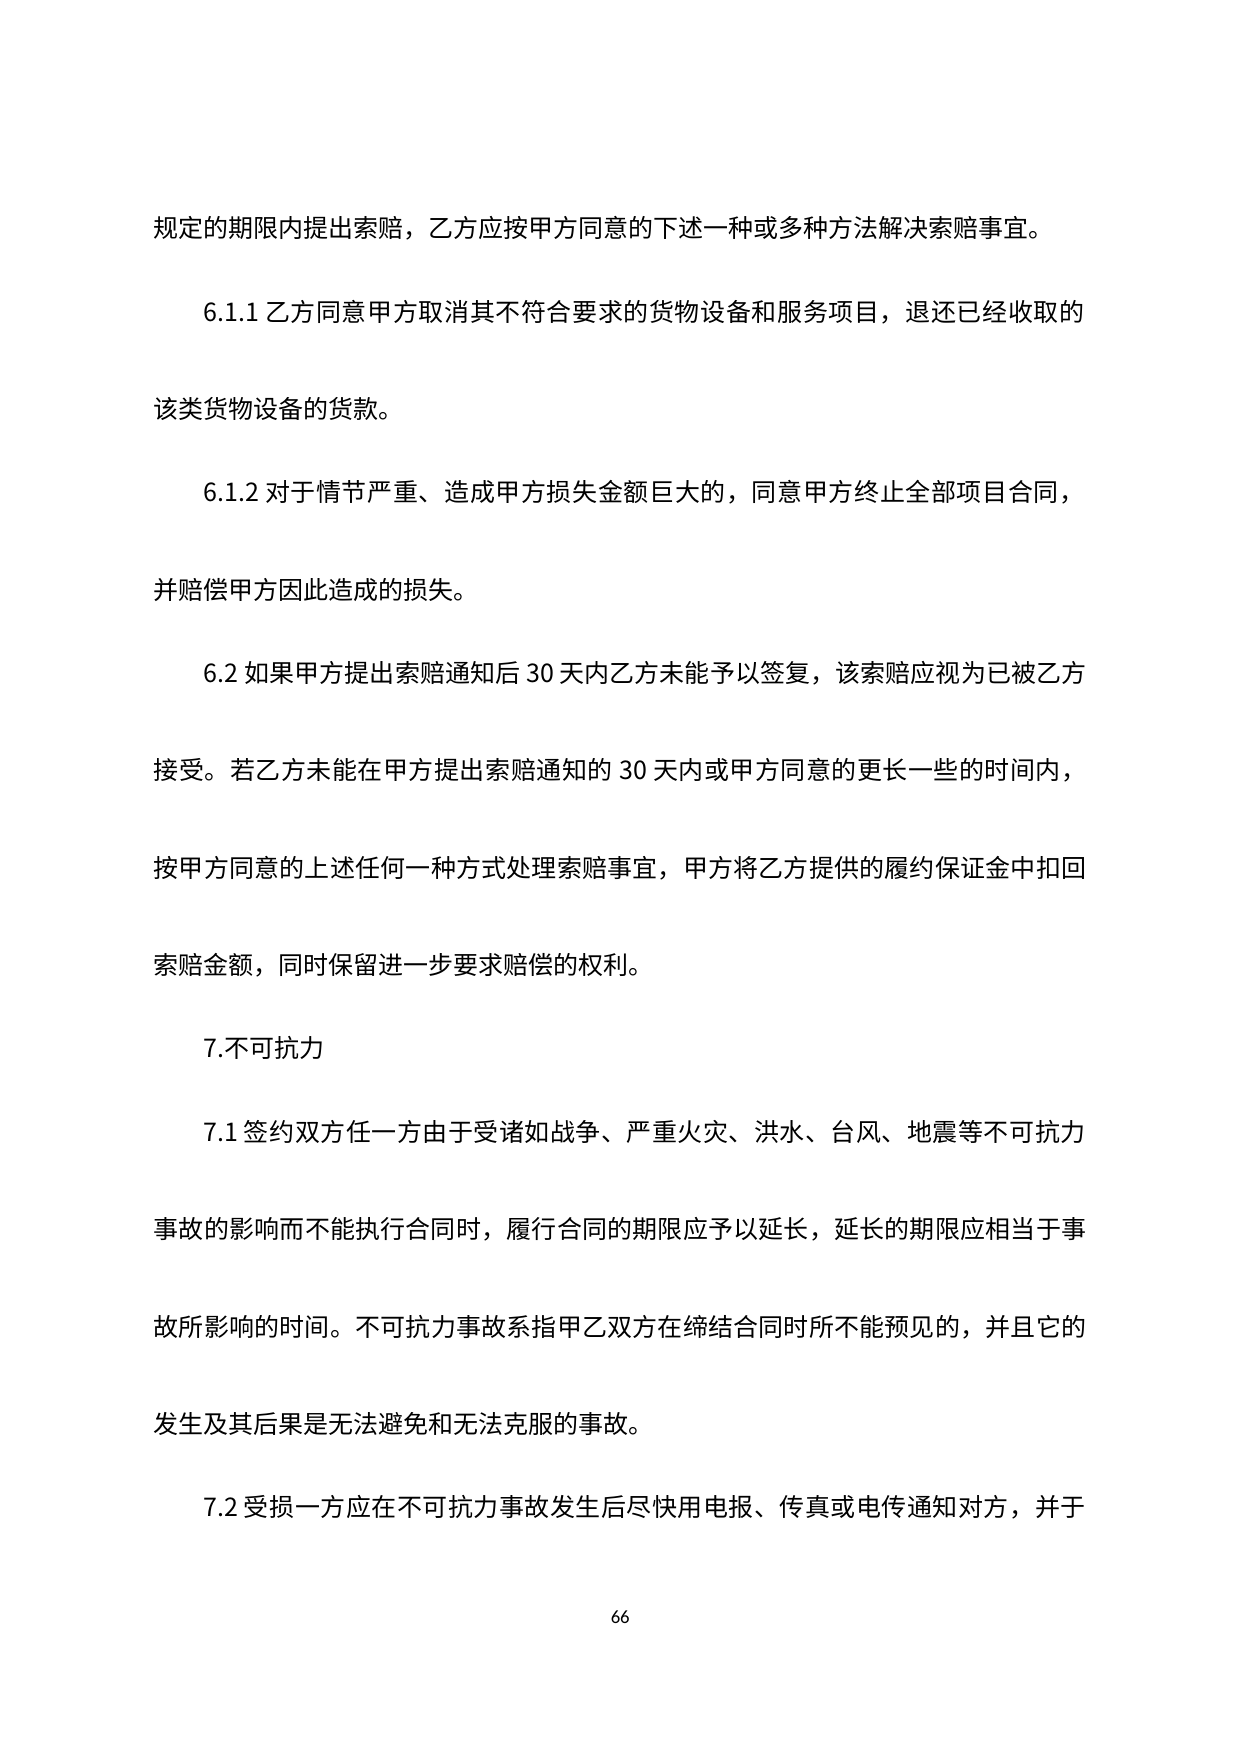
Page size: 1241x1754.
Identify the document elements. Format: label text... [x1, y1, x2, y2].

text 6.1.2对于情节严重、造成甲方损失金额巨大的，同意甲方终止全部项目合同，并赔偿甲方因此造成的损失。 [153, 458, 1087, 621]
text 7.1签约双方任一方由于受诸如战争、严重火灾、洪水、台风、地震等不可抗力事故的影响而不能执行合同时，履行合同的期限应予以延长，延长的期限应相当于事故所影响的时间。不可抗力事故系指甲乙双方在缔结合同时所不能预见的，并且它的发生及其后果是无法避免和无法克服的事故。 [153, 1098, 1087, 1455]
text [153, 194, 1087, 259]
text 6.2 如果甲方提出索赔通知后 30天内乙方未能予以签复，该索赔应视为已被乙方接受。若乙方未能在甲方提出索赔通知的 30天内或甲方同意的更长一些的时间内，按甲方同意的上述任何一种方式处理索赔事宜，甲方将乙方提供的履约保证金中扣回索赔金额，同时保留进一步要求赔偿的权利。 [153, 639, 1087, 996]
text 7.不可抗力 [153, 1014, 1087, 1079]
text 6.1.1乙方同意甲方取消其不符合要求的货物设备和服务项目，退还已经收取的该类货物设备的货款。 [153, 278, 1087, 440]
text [153, 1473, 1087, 1538]
